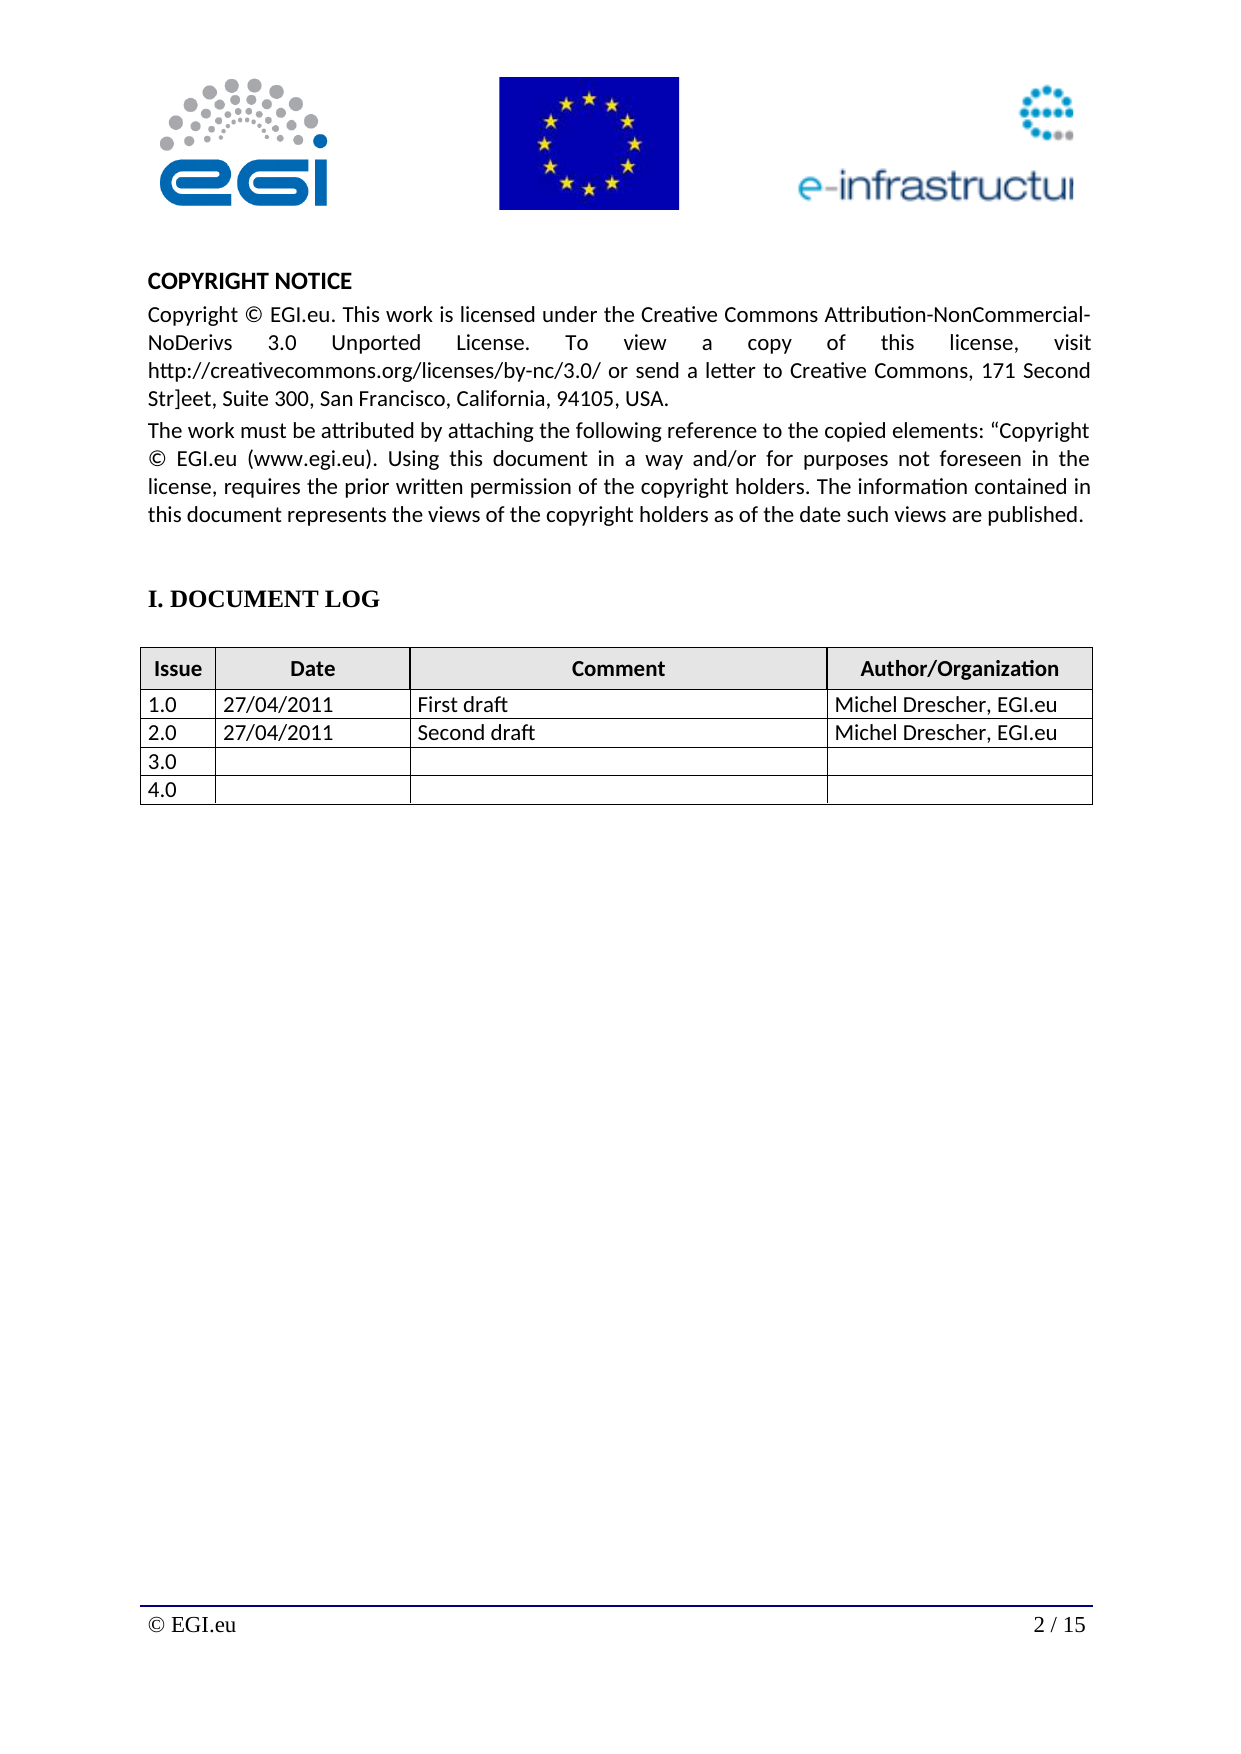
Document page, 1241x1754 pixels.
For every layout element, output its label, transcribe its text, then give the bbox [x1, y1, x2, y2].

table_cell 27/04/2011 [216, 719, 410, 746]
table_cell Michel Drescher, EGI.eu [828, 719, 1092, 746]
table_header Author/Organization [828, 648, 1092, 689]
picture [499, 77, 680, 210]
table_cell [216, 776, 410, 803]
table_cell Second draft [411, 719, 827, 746]
table_header Date [216, 648, 409, 689]
table_cell 27/04/2011 [216, 690, 410, 718]
table_cell 3.0 [141, 748, 215, 775]
text The work must be attributed by attaching the following reference to the copied elements: “Copyright © EGI.eu (www.egi.eu). Using this document in a way and/or for purposes not foreseen in the license, requires the prior written permission of the copyright holders. The information contained in this document represents the views of the copyright holders as of the date such views are published. [148, 416, 1092, 528]
table_cell [828, 776, 1092, 803]
table_cell 1.0 [141, 690, 215, 718]
picture [791, 77, 1074, 210]
table_cell [411, 776, 827, 803]
table_cell 4.0 [141, 776, 215, 803]
text Copyright © EGI.eu. This work is licensed under the Creative Commons Attribution-NonCommercial-NoDerivs 3.0 Unported License. To view a copy of this license, visit http://creativecommons.org/licenses/by-nc/3.0/ or send a letter to Creative Commons, 171 Second Str]eet, Suite 300, San Francisco, California, 94105, USA. [148, 300, 1092, 412]
table_cell [828, 748, 1092, 775]
picture [158, 77, 329, 208]
table_header Comment [411, 648, 826, 689]
table_cell [411, 748, 827, 775]
table_cell First draft [411, 690, 827, 718]
table_header Issue [141, 648, 215, 689]
text Document Log [148, 584, 1092, 612]
table_cell 2.0 [141, 719, 215, 746]
table_cell [216, 748, 410, 775]
list Copyright notice [148, 265, 1092, 296]
table_cell Michel Drescher, EGI.eu [828, 690, 1092, 718]
